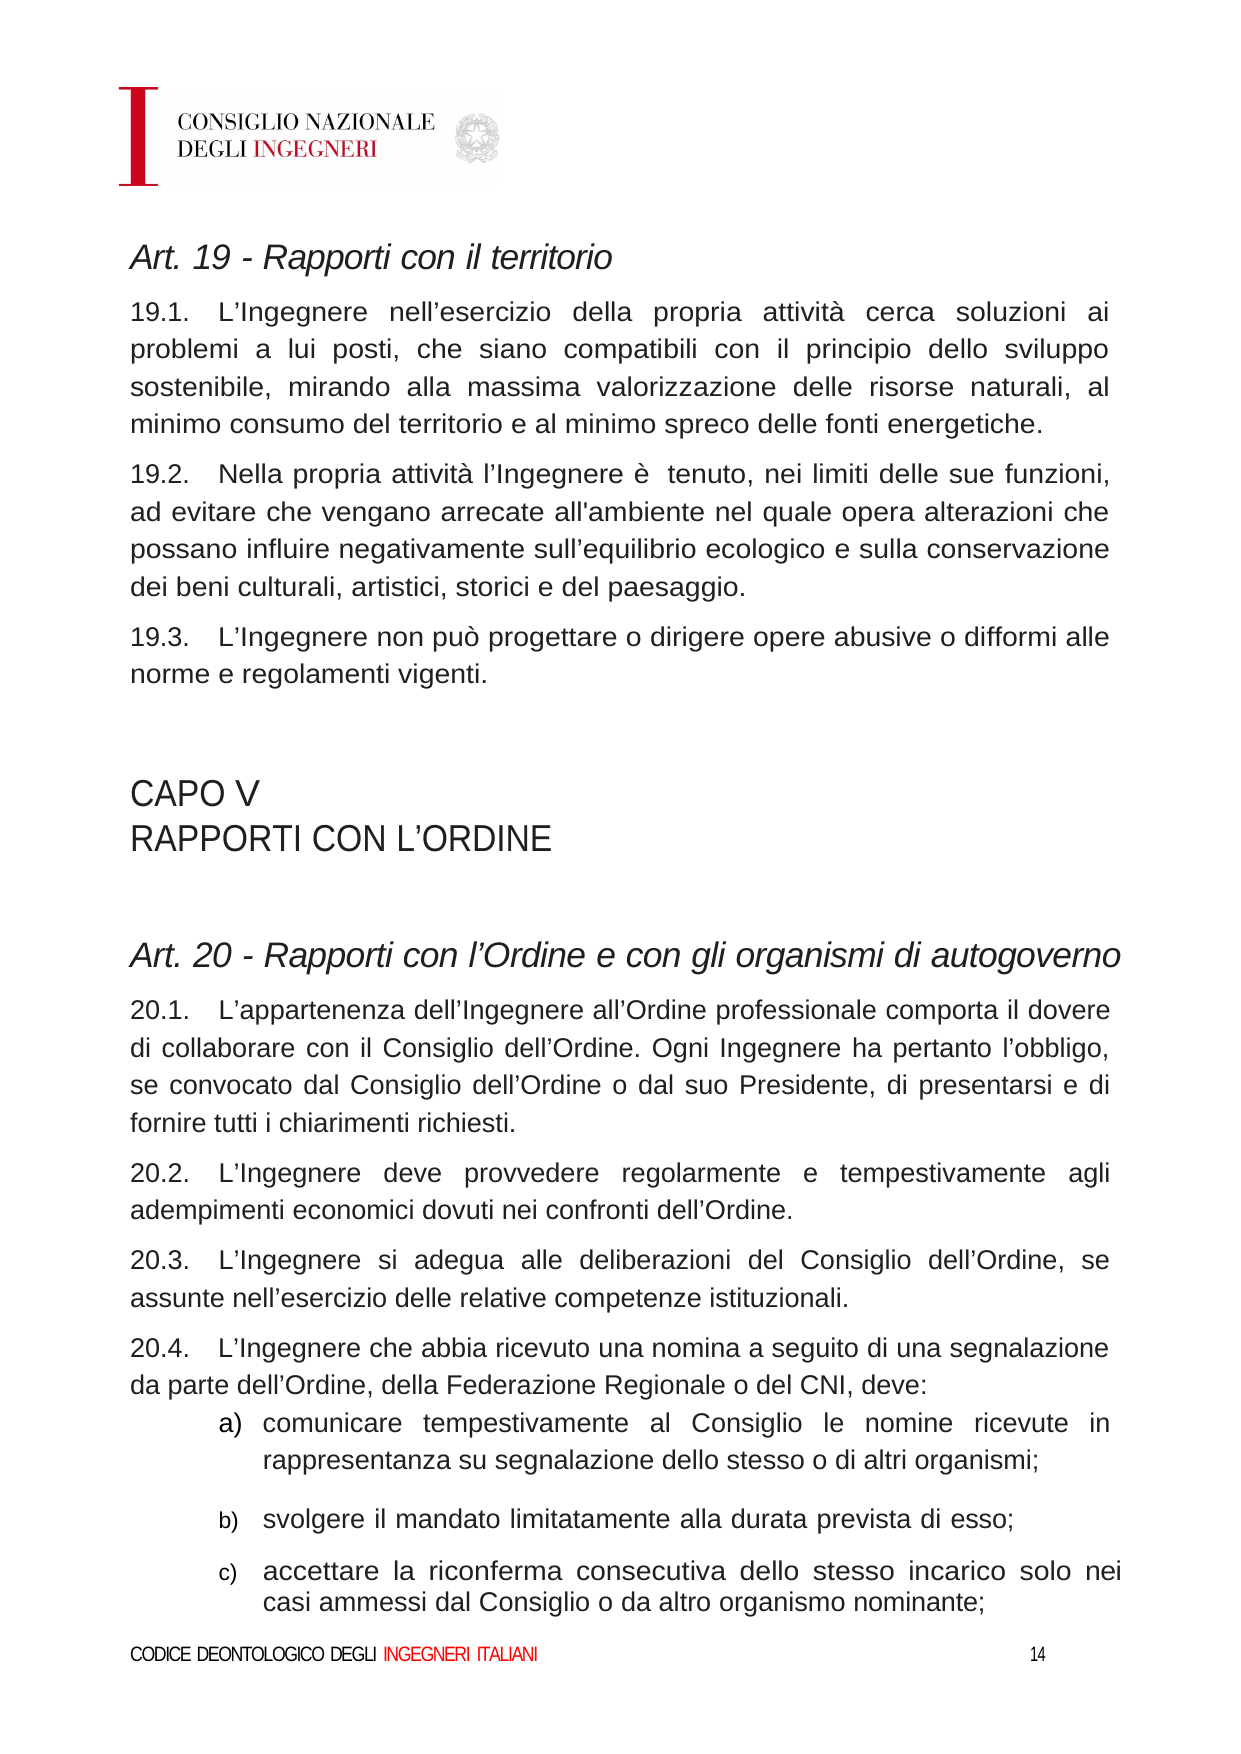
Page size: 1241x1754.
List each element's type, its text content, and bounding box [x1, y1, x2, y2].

list L’Ingegnere deve provvedere regolarmente e tempestivamente agli adempimenti economici dovuti nei confronti dell’Ordine. [130, 1157, 1111, 1226]
subtitle Art. 20 - Rapporti con l’Ordine e con gli organismi di autogoverno [130, 934, 1122, 975]
list L’appartenenza dell’Ingegnere all’Ordine professionale comporta il dovere di collaborare con il Consiglio dell’Ordine. Ogni Ingegnere ha pertanto l’obbligo, se convocato dal Consiglio dell’Ordine o dal suo Presidente, di presentarsi e di fornire tutti i chiarimenti richiesti. [130, 994, 1111, 1138]
list Nella propria attività l’Ingegnere è tenuto, nei limiti delle sue funzioni, ad evitare che vengano arrecate all'ambiente nel quale opera alterazioni che possano influire negativamente sull’equilibrio ecologico e sulla conservazione dei beni culturali, artistici, storici e del paesaggio. [130, 458, 1111, 602]
text RAPPORTI CON L’ORDINE [130, 817, 1111, 860]
list L’Ingegnere si adegua alle deliberazioni del Consiglio dell’Ordine, se assunte nell’esercizio delle relative competenze istituzionali. [130, 1244, 1111, 1313]
list svolgere il mandato limitatamente alla durata prevista di esso; [218, 1503, 1122, 1534]
list accettare la riconferma consecutiva dello stesso incarico solo nei casi ammessi dal Consiglio o da altro organismo nominante; [218, 1555, 1122, 1617]
list L’Ingegnere che abbia ricevuto una nomina a seguito di una segnalazione da parte dell’Ordine, della Federazione Regionale o del CNI, deve: [130, 1332, 1111, 1401]
list L’Ingegnere nell’esercizio della propria attività cerca soluzioni ai problemi a lui posti, che siano compatibili con il principio dello sviluppo sostenibile, mirando alla massima valorizzazione delle risorse naturali, al minimo consumo del territorio e al minimo spreco delle fonti energetiche. [130, 296, 1111, 440]
list comunicare tempestivamente al Consiglio le nomine ricevute in rappresentanza su segnalazione dello stesso o di altri organismi; [218, 1407, 1111, 1476]
subtitle CAPO V [130, 772, 1122, 815]
picture [118, 87, 499, 186]
list L’Ingegnere non può progettare o dirigere opere abusive o difformi alle norme e regolamenti vigenti. [130, 621, 1111, 690]
subtitle Art. 19 - Rapporti con il territorio [130, 236, 1122, 277]
